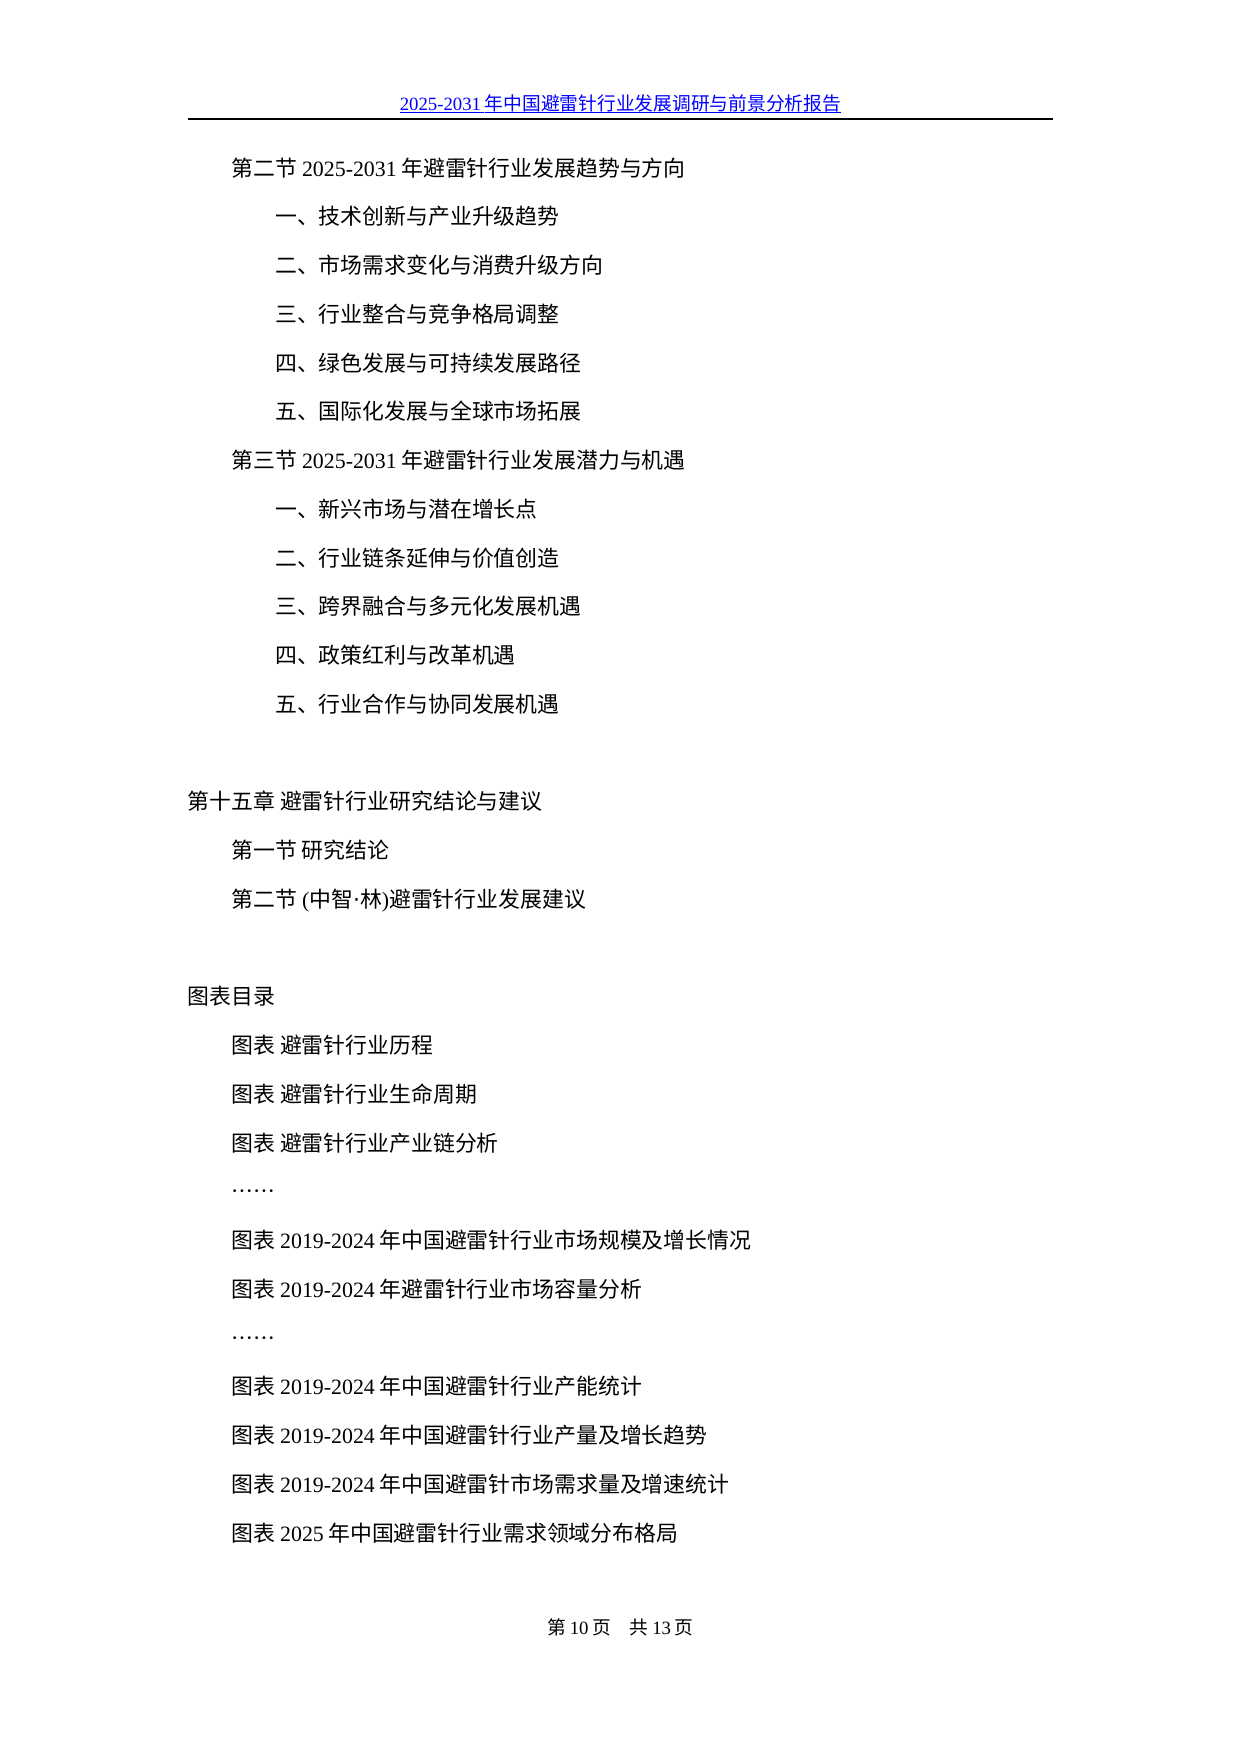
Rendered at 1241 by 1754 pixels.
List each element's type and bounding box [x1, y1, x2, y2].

text [187, 150, 1053, 1548]
